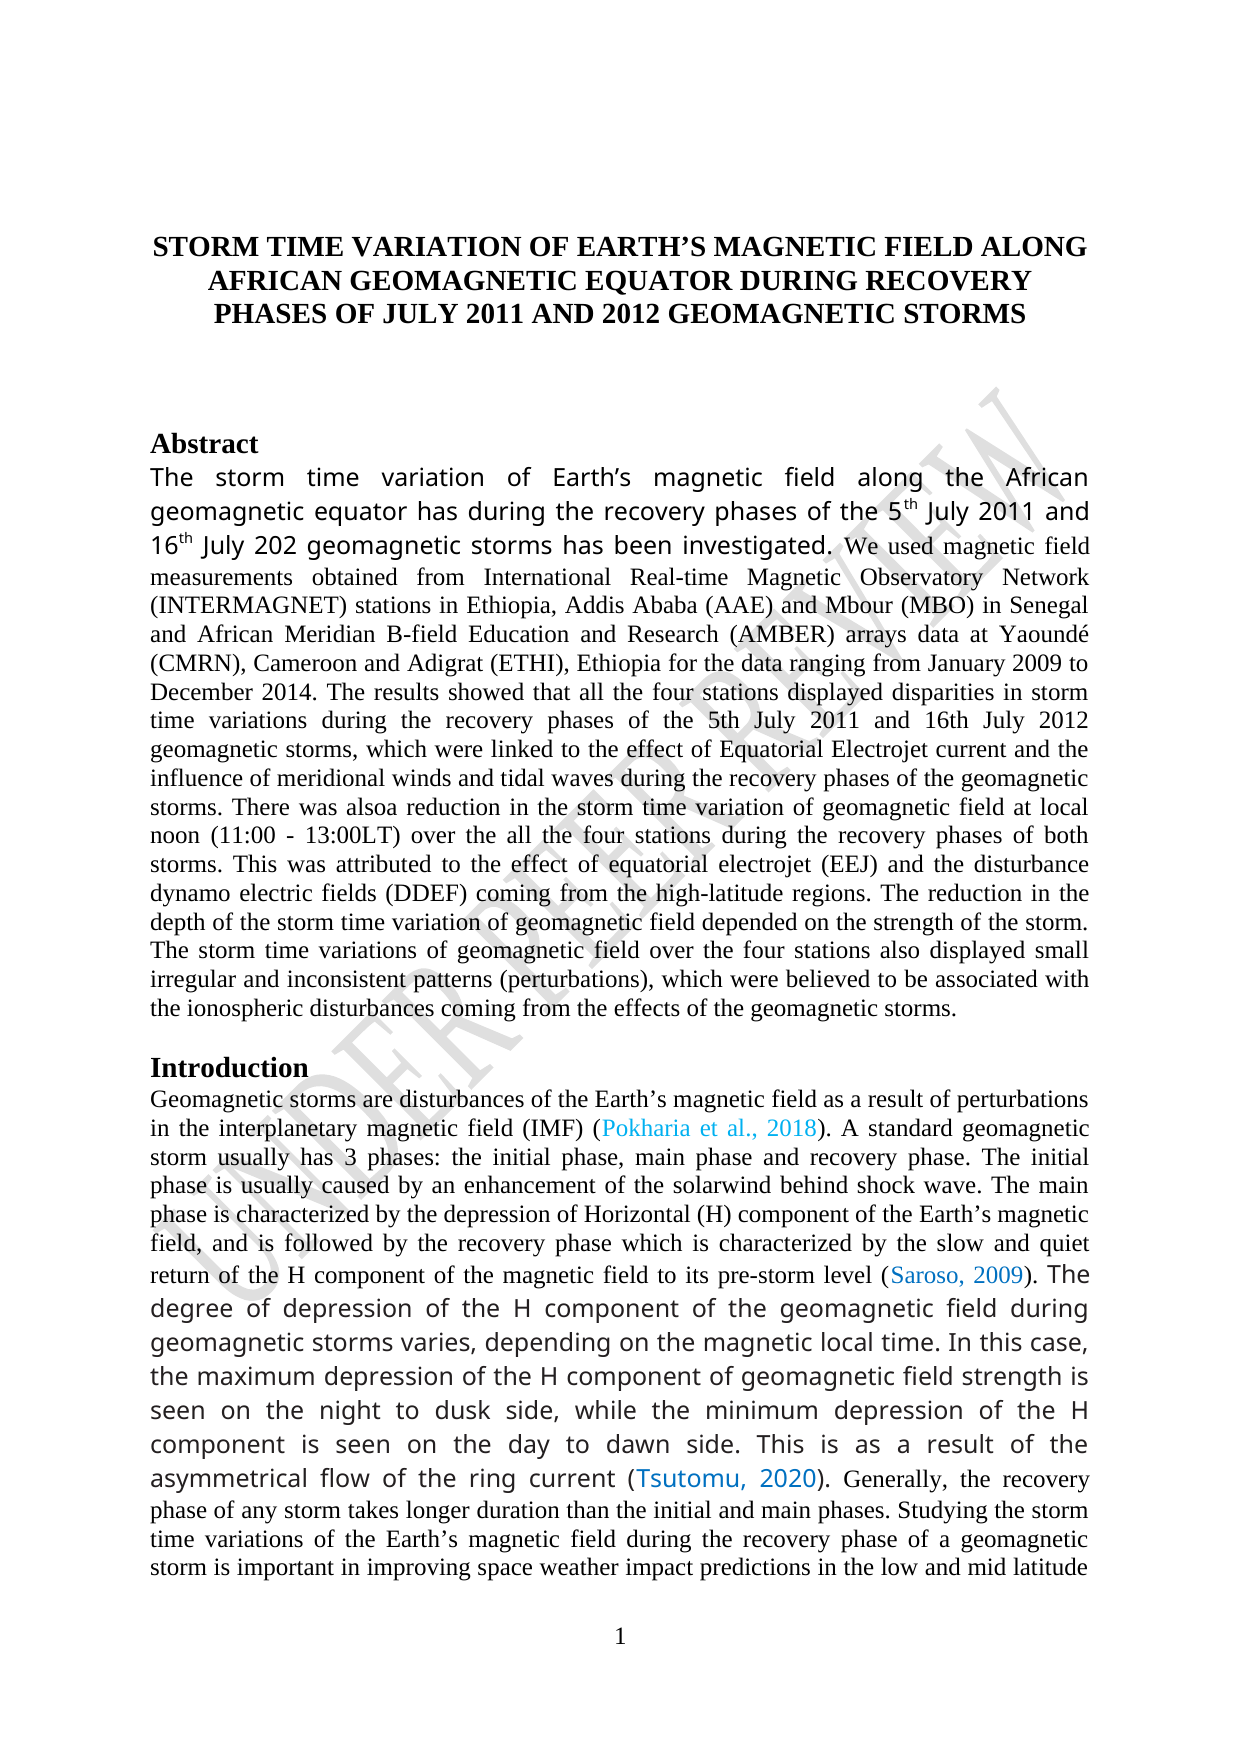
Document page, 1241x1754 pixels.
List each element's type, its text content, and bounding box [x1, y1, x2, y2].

text The storm time variation of Earth’s magnetic field along the African geomagnetic equator has during the recovery phases of the 5th July 2011 and 16th July 202 geomagnetic storms has been investigated. We used magnetic field measurements obtained from International Real-time Magnetic Observatory Network (INTERMAGNET) stations in Ethiopia, Addis Ababa (AAE) and Mbour (MBO) in Senegal and African Meridian B-field Education and Research (AMBER) arrays data at Yaoundé (CMRN), Cameroon and Adigrat (ETHI), Ethiopia for the data ranging from January 2009 to December 2014. The results showed that all the four stations displayed disparities in storm time variations during the recovery phases of the 5th July 2011 and 16th July 2012 geomagnetic storms, which were linked to the effect of Equatorial Electrojet current and the influence of meridional winds and tidal waves during the recovery phases of the geomagnetic storms. There was alsoa reduction in the storm time variation of geomagnetic field at local noon (11:00 - 13:00LT) over the all the four stations during the recovery phases of both storms. This was attributed to the effect of equatorial electrojet (EEJ) and the disturbance dynamo electric fields (DDEF) coming from the high-latitude regions. The reduction in the depth of the storm time variation of geomagnetic field depended on the strength of the storm. The storm time variations of geomagnetic field over the four stations also displayed small irregular and inconsistent patterns (perturbations), which were believed to be associated with the ionospheric disturbances coming from the effects of the geomagnetic storms. [150, 459, 1090, 1022]
text STORM TIME VARIATION OF EARTH’S MAGNETIC FIELD ALONG AFRICAN GEOMAGNETIC EQUATOR DURING RECOVERY PHASES OF JULY 2011 AND 2012 GEOMAGNETIC STORMS [150, 229, 1090, 330]
text Abstract [150, 426, 1090, 459]
text Introduction [150, 1051, 1090, 1084]
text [150, 1084, 1090, 1581]
